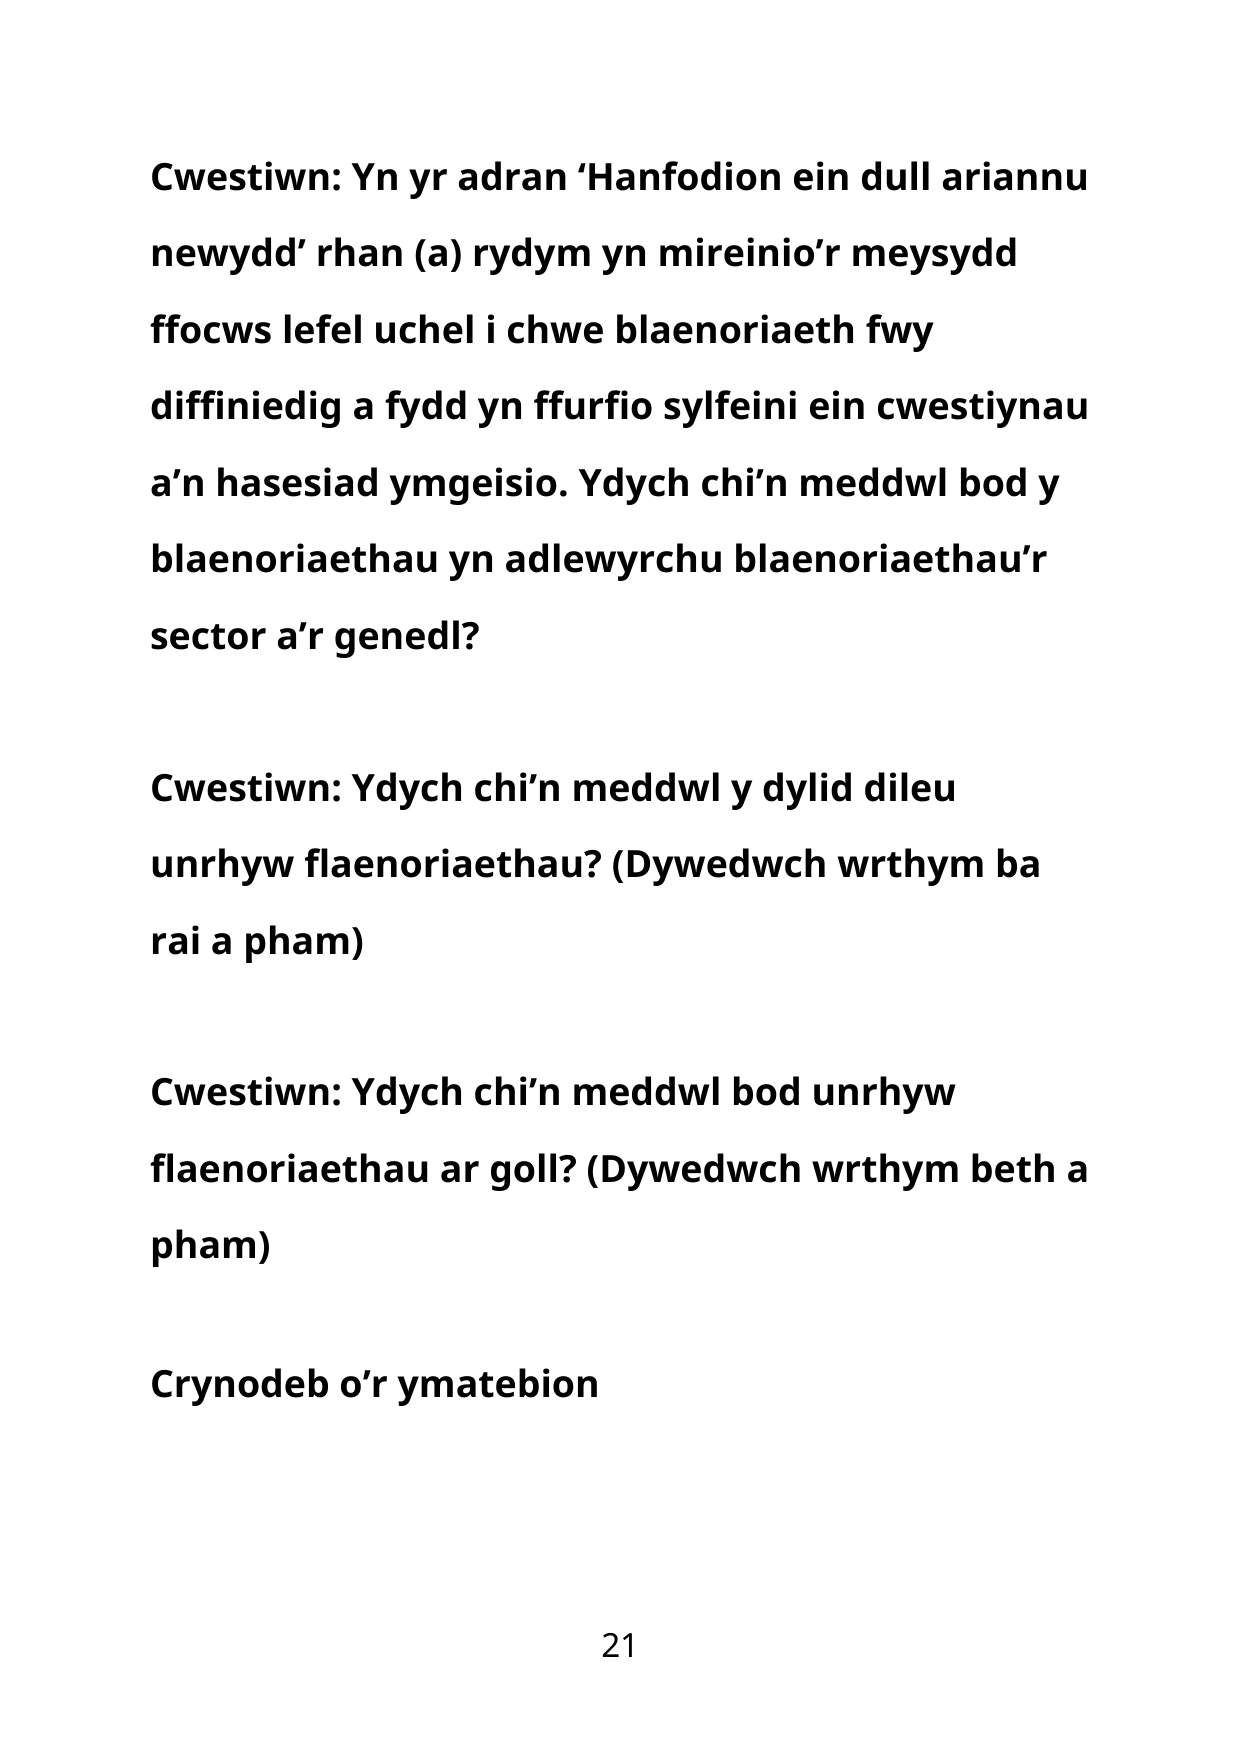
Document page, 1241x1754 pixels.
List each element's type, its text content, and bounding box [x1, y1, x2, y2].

subtitle Cwestiwn: Ydych chi’n meddwl y dylid dileu unrhyw flaenoriaethau? (Dywedwch wrthym ba rai a pham) [150, 761, 1090, 965]
text Crynodeb o’r ymatebion [150, 1358, 1090, 1409]
subtitle Cwestiwn: Ydych chi’n meddwl bod unrhyw flaenoriaethau ar goll? (Dywedwch wrthym beth a pham) [150, 1066, 1090, 1270]
subtitle Cwestiwn: Yn yr adran ‘Hanfodion ein dull ariannu newydd’ rhan (a) rydym yn mireinio’r meysydd ffocws lefel uchel i chwe blaenoriaeth fwy diffiniedig a fydd yn ffurfio sylfeini ein cwestiynau a’n hasesiad ymgeisio. Ydych chi’n meddwl bod y blaenoriaethau yn adlewyrchu blaenoriaethau’r sector a’r genedl? [150, 150, 1090, 660]
